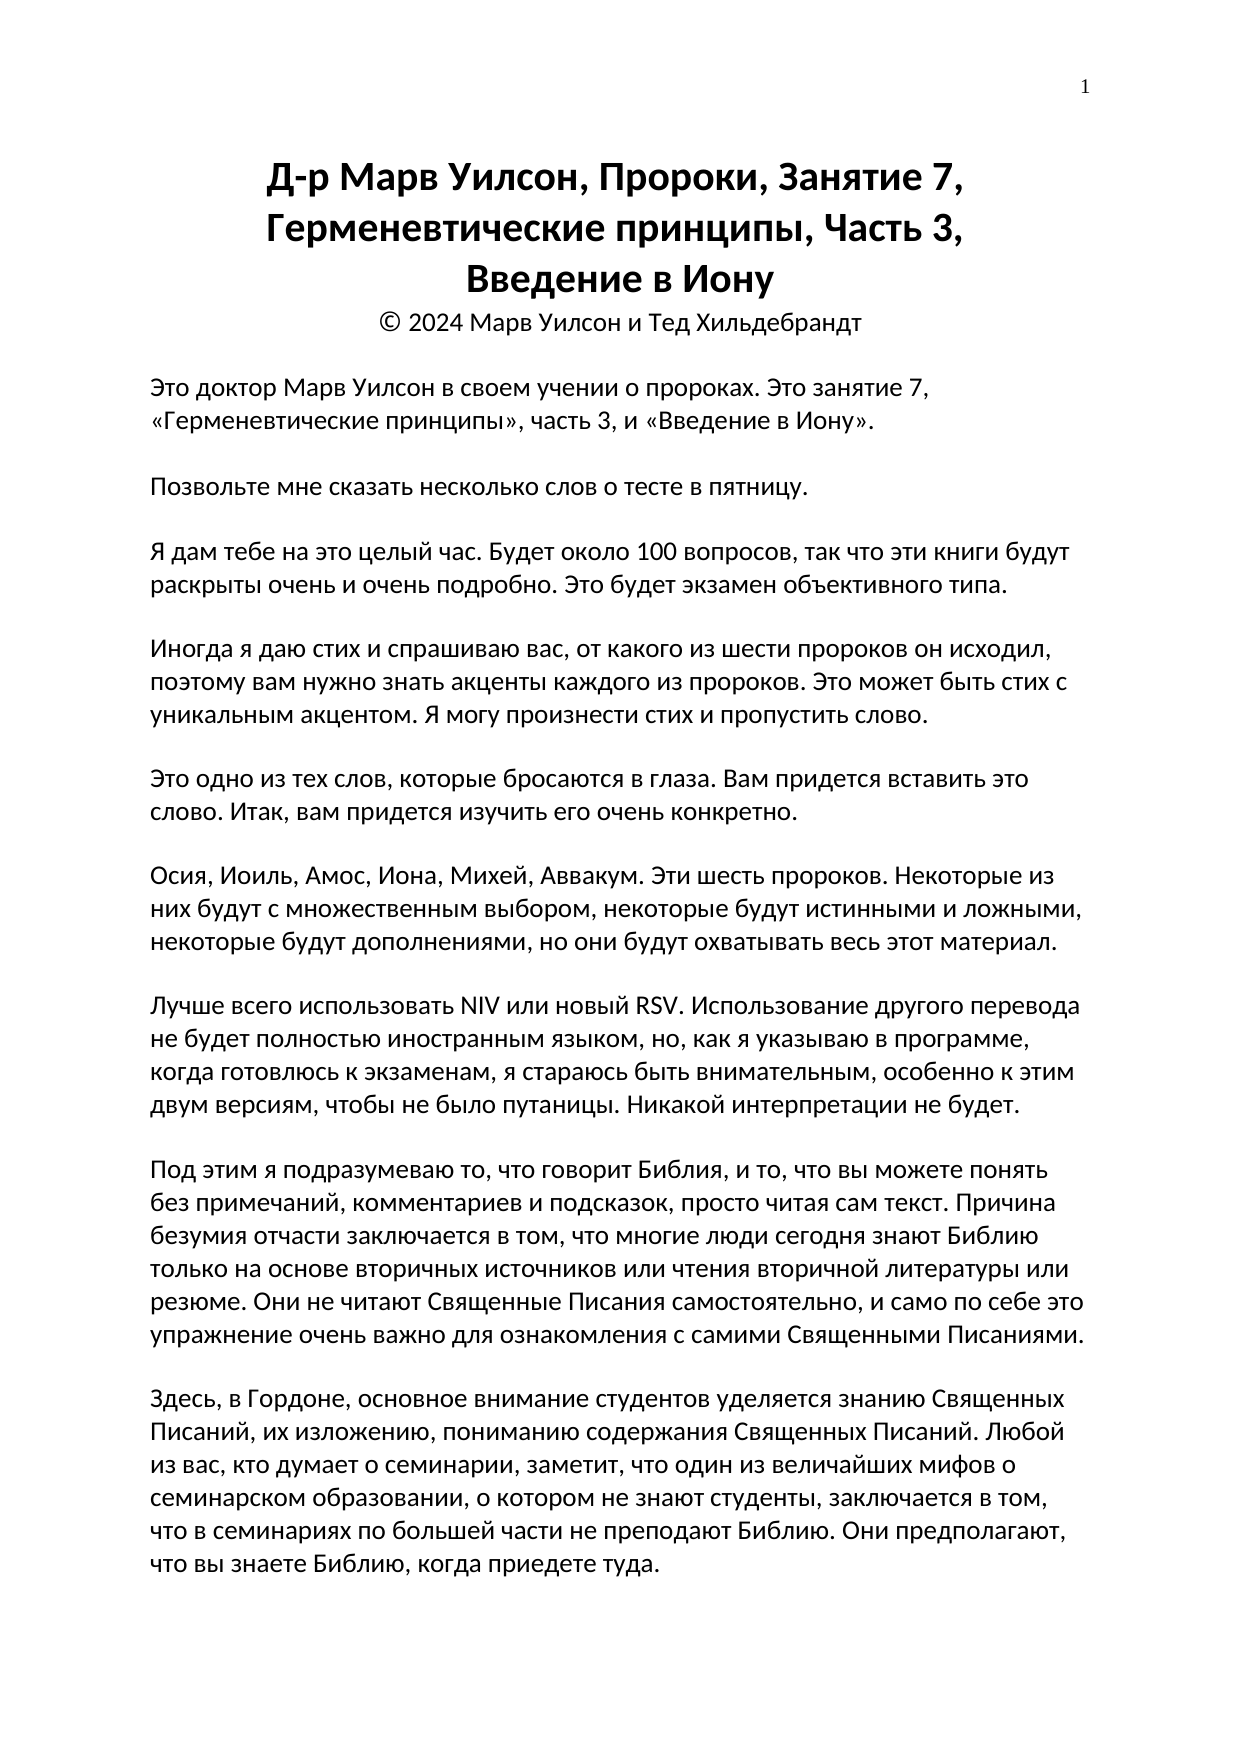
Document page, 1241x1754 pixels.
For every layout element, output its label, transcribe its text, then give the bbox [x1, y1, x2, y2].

text Это одно из тех слов, которые бросаются в глаза. Вам придется вставить это слово. Итак, вам придется изучить его очень конкретно. [150, 761, 1090, 827]
text Иногда я даю стих и спрашиваю вас, от какого из шести пророков он исходил, поэтому вам нужно знать акценты каждого из пророков. Это может быть стих с уникальным акцентом. Я могу произнести стих и пропустить слово. [150, 631, 1090, 730]
text Это доктор Марв Уилсон в своем учении о пророках. Это занятие 7, «Герменевтические принципы», часть 3, и «Введение в Иону». Позвольте мне сказать несколько слов о тесте в пятницу. [150, 371, 1090, 503]
text Лучше всего использовать NIV или новый RSV. Использование другого перевода не будет полностью иностранным языком, но, как я указываю в программе, когда готовлюсь к экзаменам, я стараюсь быть внимательным, особенно к этим двум версиям, чтобы не было путаницы. Никакой интерпретации не будет. [150, 988, 1090, 1121]
text © 2024 Марв Уилсон и Тед Хильдебрандт [150, 302, 1090, 339]
text Здесь, в Гордоне, основное внимание студентов уделяется знанию Священных Писаний, их изложению, пониманию содержания Священных Писаний. Любой из вас, кто думает о семинарии, заметит, что один из величайших мифов о семинарском образовании, о котором не знают студенты, заключается в том, что в семинариях по большей части не преподают Библию. Они предполагают, что вы знаете Библию, когда приедете туда. [150, 1381, 1090, 1579]
text Я дам тебе на это целый час. Будет около 100 вопросов, так что эти книги будут раскрыты очень и очень подробно. Это будет экзамен объективного типа. [150, 534, 1090, 600]
text Д-р Марв Уилсон, Пророки, Занятие 7, Герменевтические принципы, Часть 3, Введение в Иону [150, 150, 1090, 302]
text Под этим я подразумеваю то, что говорит Библия, и то, что вы можете понять без примечаний, комментариев и подсказок, просто читая сам текст. Причина безумия отчасти заключается в том, что многие люди сегодня знают Библию только на основе вторичных источников или чтения вторичной литературы или резюме. Они не читают Священные Писания самостоятельно, и само по себе это упражнение очень важно для ознакомления с самими Священными Писаниями. [150, 1152, 1090, 1350]
text Осия, Иоиль, Амос, Иона, Михей, Аввакум. Эти шесть пророков. Некоторые из них будут с множественным выбором, некоторые будут истинными и ложными, некоторые будут дополнениями, но они будут охватывать весь этот материал. [150, 858, 1090, 957]
